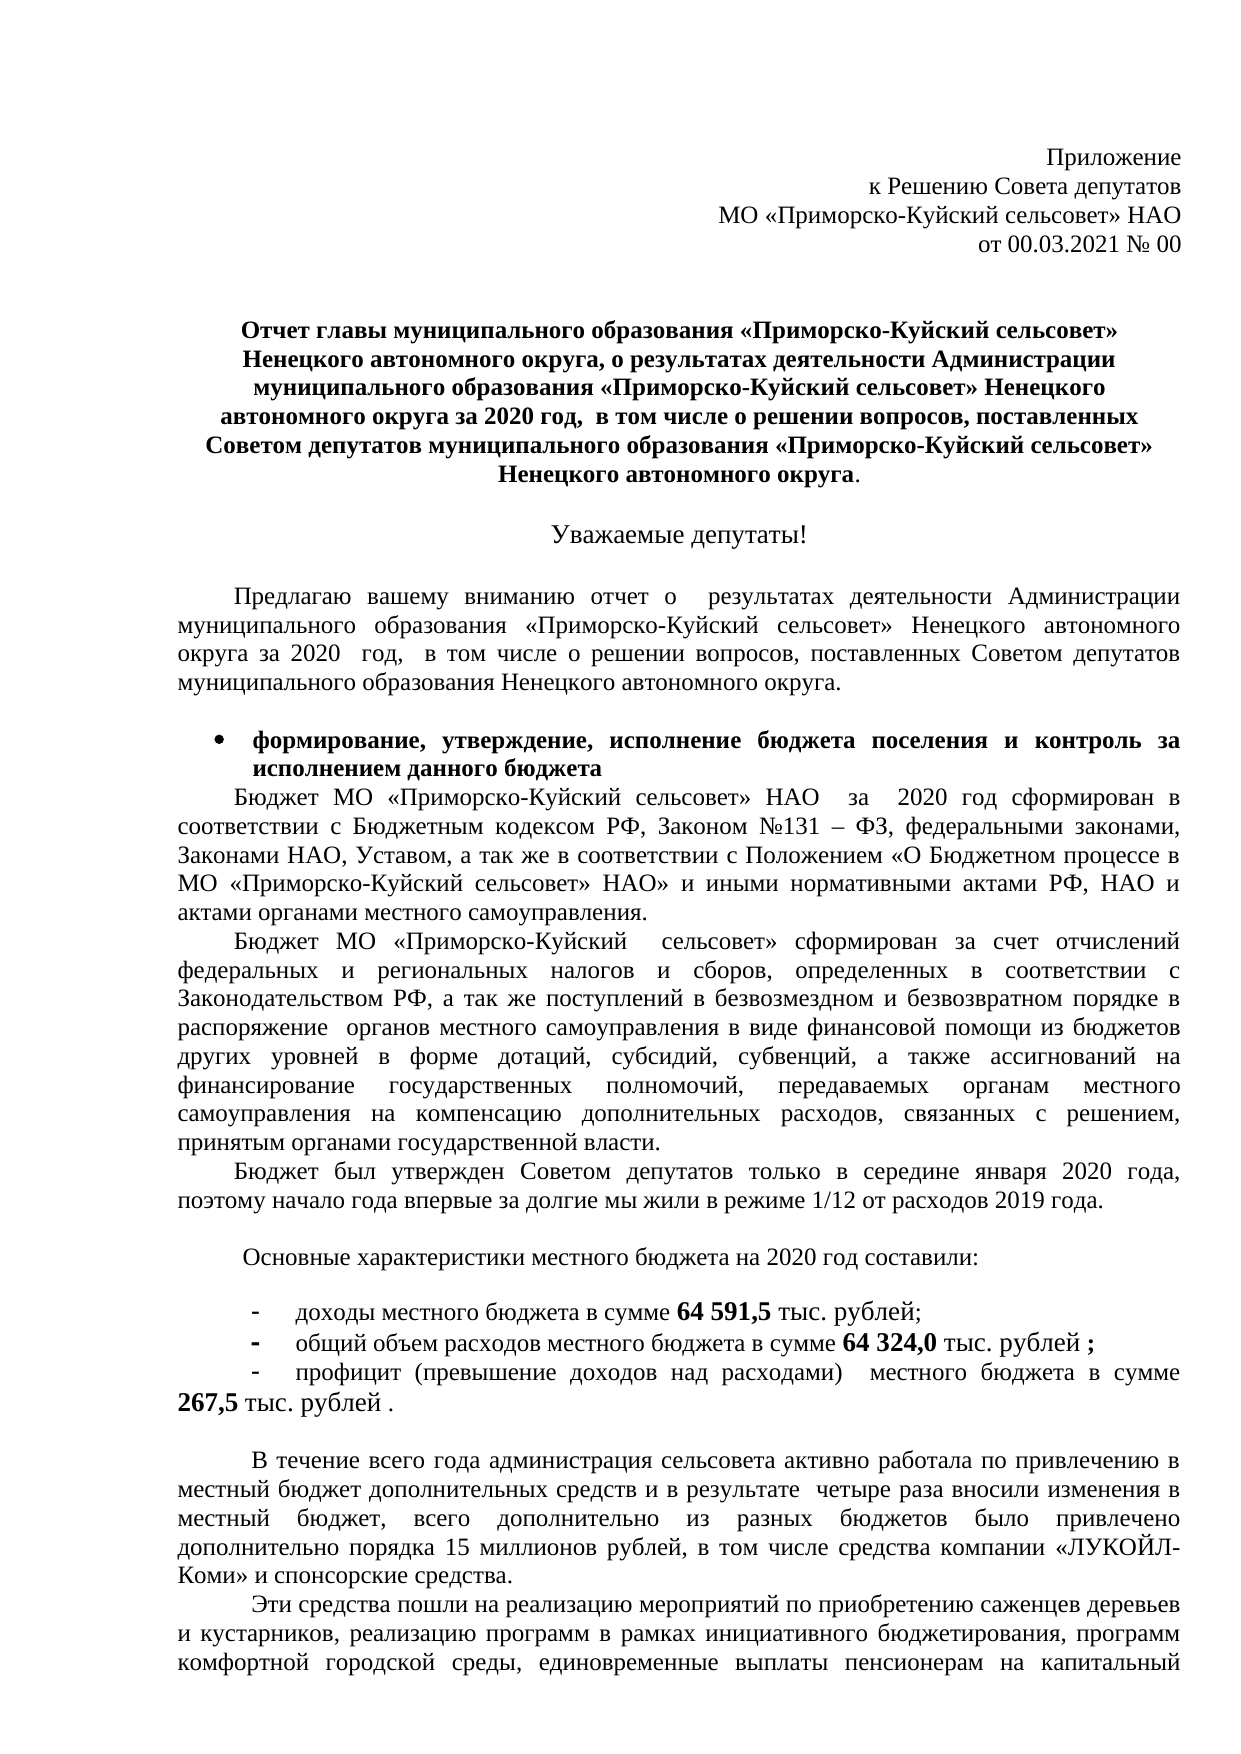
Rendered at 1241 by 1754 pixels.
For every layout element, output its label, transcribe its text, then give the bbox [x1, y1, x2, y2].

text к Решению Совета депутатов [177, 171, 1181, 200]
text В течение всего года администрация сельсовета активно работала по привлечению в местный бюджет дополнительных средств и в результате четыре раза вносили изменения в местный бюджет, всего дополнительно из разных бюджетов было привлечено дополнительно порядка 15 миллионов рублей, в том числе средства компании «ЛУКОЙЛ-Коми» и спонсорские средства. [177, 1446, 1181, 1589]
text Бюджет был утвержден Советом депутатов только в середине января 2020 года, поэтому начало года впервые за долгие мы жили в режиме 1/12 от расходов 2019 года. [177, 1156, 1181, 1213]
list формирование, утверждение, исполнение бюджета поселения и контроль за исполнением данного бюджета [215, 725, 1181, 782]
text Приложение [177, 142, 1181, 171]
text Отчет главы муниципального образования «Приморско-Куйский сельсовет» Ненецкого автономного округа, о результатах деятельности Администрации муниципального образования «Приморско-Куйский сельсовет» Ненецкого автономного округа за 2020 год, в том числе о решении вопросов, поставленных Советом депутатов муниципального образования «Приморско-Куйский сельсовет» Ненецкого автономного округа. [177, 315, 1181, 487]
text МО «Приморско-Куйский сельсовет» НАО [177, 200, 1181, 229]
text от 00.03.2021 № 00 [177, 229, 1181, 257]
list профицит (превышение доходов над расходами) местного бюджета в сумме 267,5 тыс. рублей . [177, 1357, 1181, 1417]
text Предлагаю вашему вниманию отчет о результатах деятельности Администрации муниципального образования «Приморско-Куйский сельсовет» Ненецкого автономного округа за 2020 год, в том числе о решении вопросов, поставленных Советом депутатов муниципального образования Ненецкого автономного округа. [177, 581, 1181, 696]
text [177, 1589, 1181, 1676]
list общий объем расходов местного бюджета в сумме 64 324,0 тыс. рублей ; [177, 1326, 1181, 1357]
text Основные характеристики местного бюджета на 2020 год составили: [177, 1242, 1181, 1271]
list доходы местного бюджета в сумме 64 591,5 тыс. рублей; [177, 1294, 1181, 1326]
text Уважаемые депутаты! [177, 519, 1181, 550]
text Бюджет МО «Приморско-Куйский сельсовет» сформирован за счет отчислений федеральных и региональных налогов и сборов, определенных в соответствии с Законодательством РФ, а так же поступлений в безвозмездном и безвозвратном порядке в распоряжение органов местного самоуправления в виде финансовой помощи из бюджетов других уровней в форме дотаций, субсидий, субвенций, а также ассигнований на финансирование государственных полномочий, передаваемых органам местного самоуправления на компенсацию дополнительных расходов, связанных с решением, принятым органами государственной власти. [177, 926, 1181, 1156]
text Бюджет МО «Приморско-Куйский сельсовет» НАО за 2020 год сформирован в соответствии с Бюджетным кодексом РФ, Законом №131 – ФЗ, федеральными законами, Законами НАО, Уставом, а так же в соответствии с Положением «О Бюджетном процессе в МО «Приморско-Куйский сельсовет» НАО» и иными нормативными актами РФ, НАО и актами органами местного самоуправления. [177, 782, 1181, 926]
